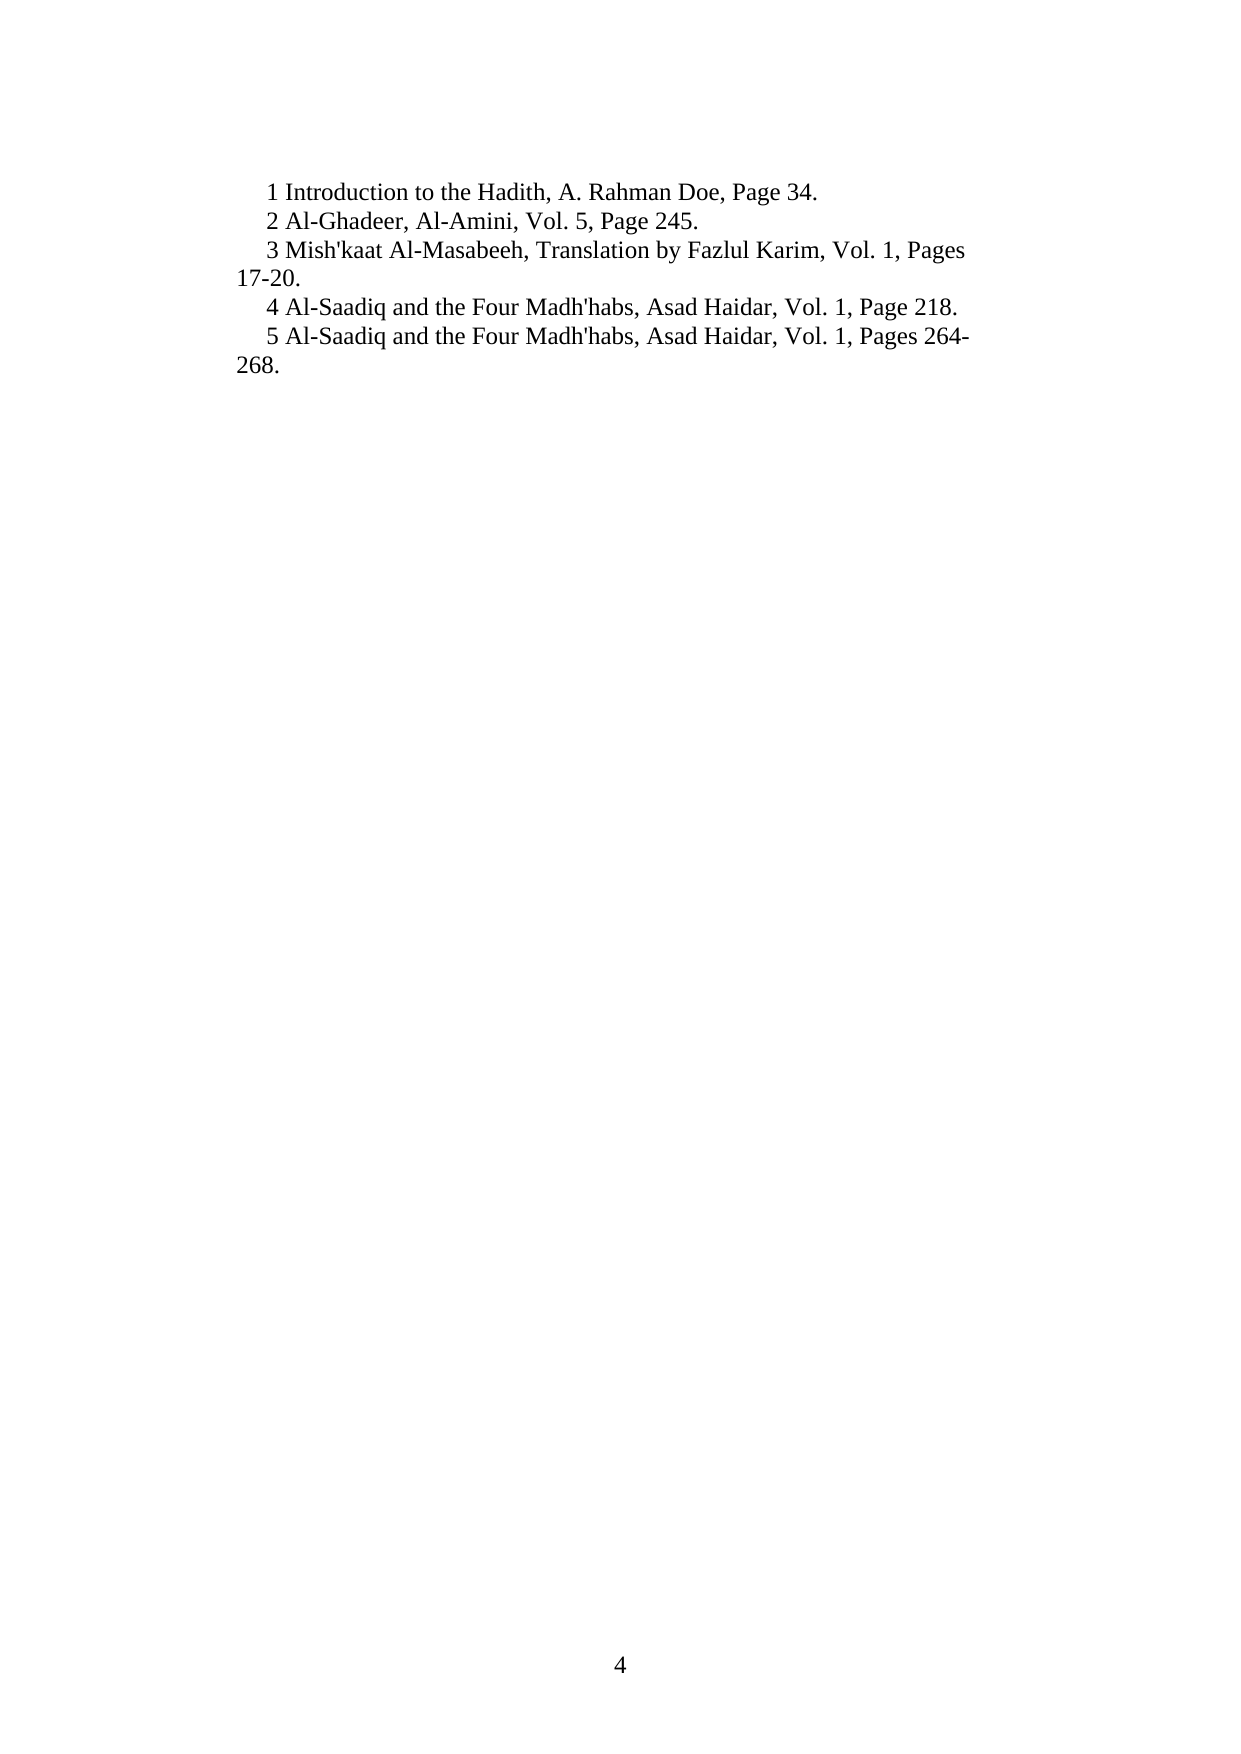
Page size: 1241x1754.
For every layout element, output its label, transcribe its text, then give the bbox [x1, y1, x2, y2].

text 5 Al-Saadiq and the Four Madh'habs, Asad Haidar, Vol. 1, Pages 264-268. [236, 321, 1004, 378]
text 1 Introduction to the Hadith, A. Rahman Doe, Page 34. [236, 177, 1004, 206]
text 4 Al-Saadiq and the Four Madh'habs, Asad Haidar, Vol. 1, Page 218. [236, 292, 1004, 321]
text 3 Mish'kaat Al-Masabeeh, Translation by Fazlul Karim, Vol. 1, Pages 17-20. [236, 235, 1004, 292]
text 2 Al-Ghadeer, Al-Amini, Vol. 5, Page 245. [236, 206, 1004, 235]
